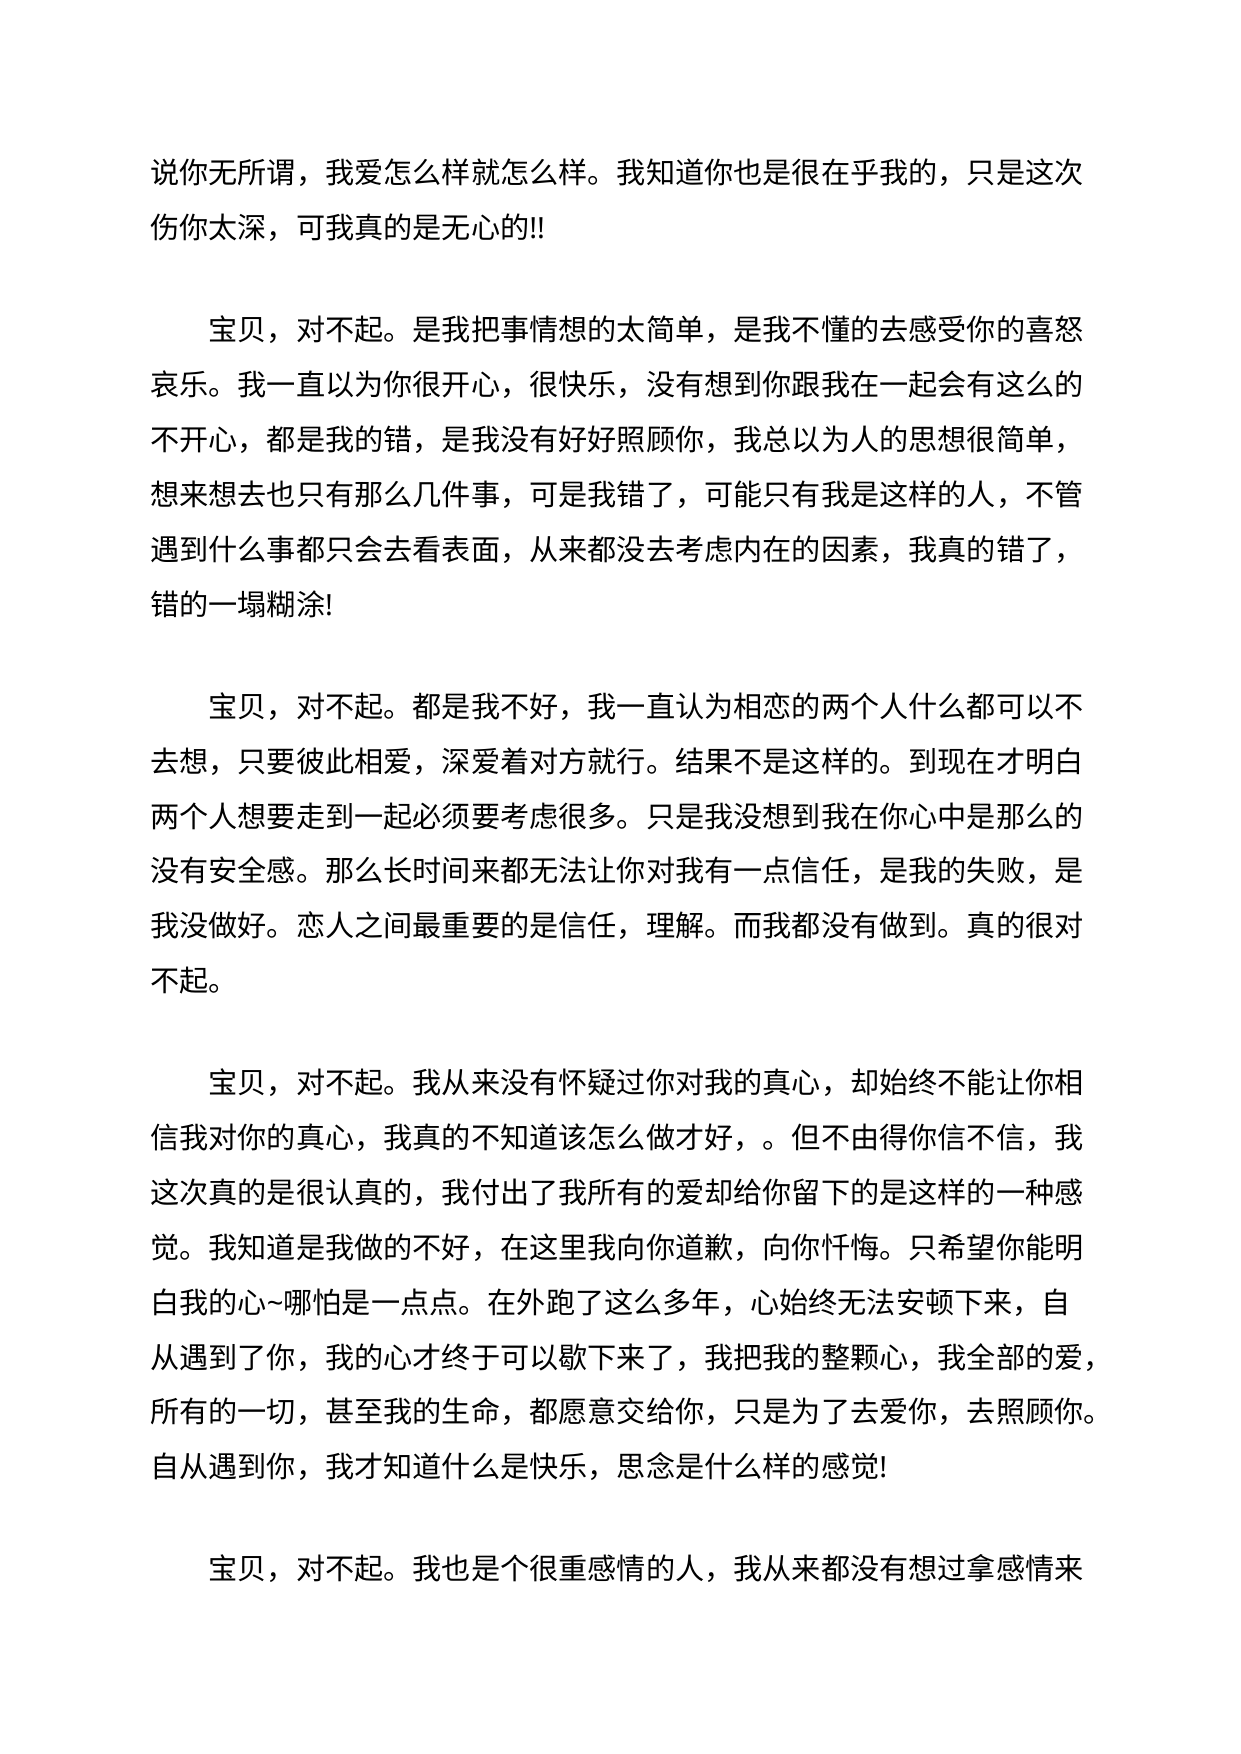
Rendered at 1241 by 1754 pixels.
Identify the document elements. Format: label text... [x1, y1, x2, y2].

text 宝贝，对不起。是我把事情想的太简单，是我不懂的去感受你的喜怒哀乐。我一直以为你很开心，很快乐，没有想到你跟我在一起会有这么的不开心，都是我的错，是我没有好好照顾你，我总以为人的思想很简单，想来想去也只有那么几件事，可是我错了，可能只有我是这样的人，不管遇到什么事都只会去看表面，从来都没去考虑内在的因素，我真的错了，错的一塌糊涂! [150, 307, 1090, 624]
text 宝贝，对不起。我从来没有怀疑过你对我的真心，却始终不能让你相信我对你的真心，我真的不知道该怎么做才好，。但不由得你信不信，我这次真的是很认真的，我付出了我所有的爱却给你留下的是这样的一种感觉。我知道是我做的不好，在这里我向你道歉，向你忏悔。只希望你能明白我的心~哪怕是一点点。在外跑了这么多年，心始终无法安顿下来，自从遇到了你，我的心才终于可以歇下来了，我把我的整颗心，我全部的爱，所有的一切，甚至我的生命，都愿意交给你，只是为了去爱你，去照顾你。自从遇到你，我才知道什么是快乐，思念是什么样的感觉! [150, 1059, 1090, 1486]
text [150, 1546, 1090, 1588]
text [150, 150, 1090, 247]
text 宝贝，对不起。都是我不好，我一直认为相恋的两个人什么都可以不去想，只要彼此相爱，深爱着对方就行。结果不是这样的。到现在才明白两个人想要走到一起必须要考虑很多。只是我没想到我在你心中是那么的没有安全感。那么长时间来都无法让你对我有一点信任，是我的失败，是我没做好。恋人之间最重要的是信任，理解。而我都没有做到。真的很对不起。 [150, 683, 1090, 1000]
